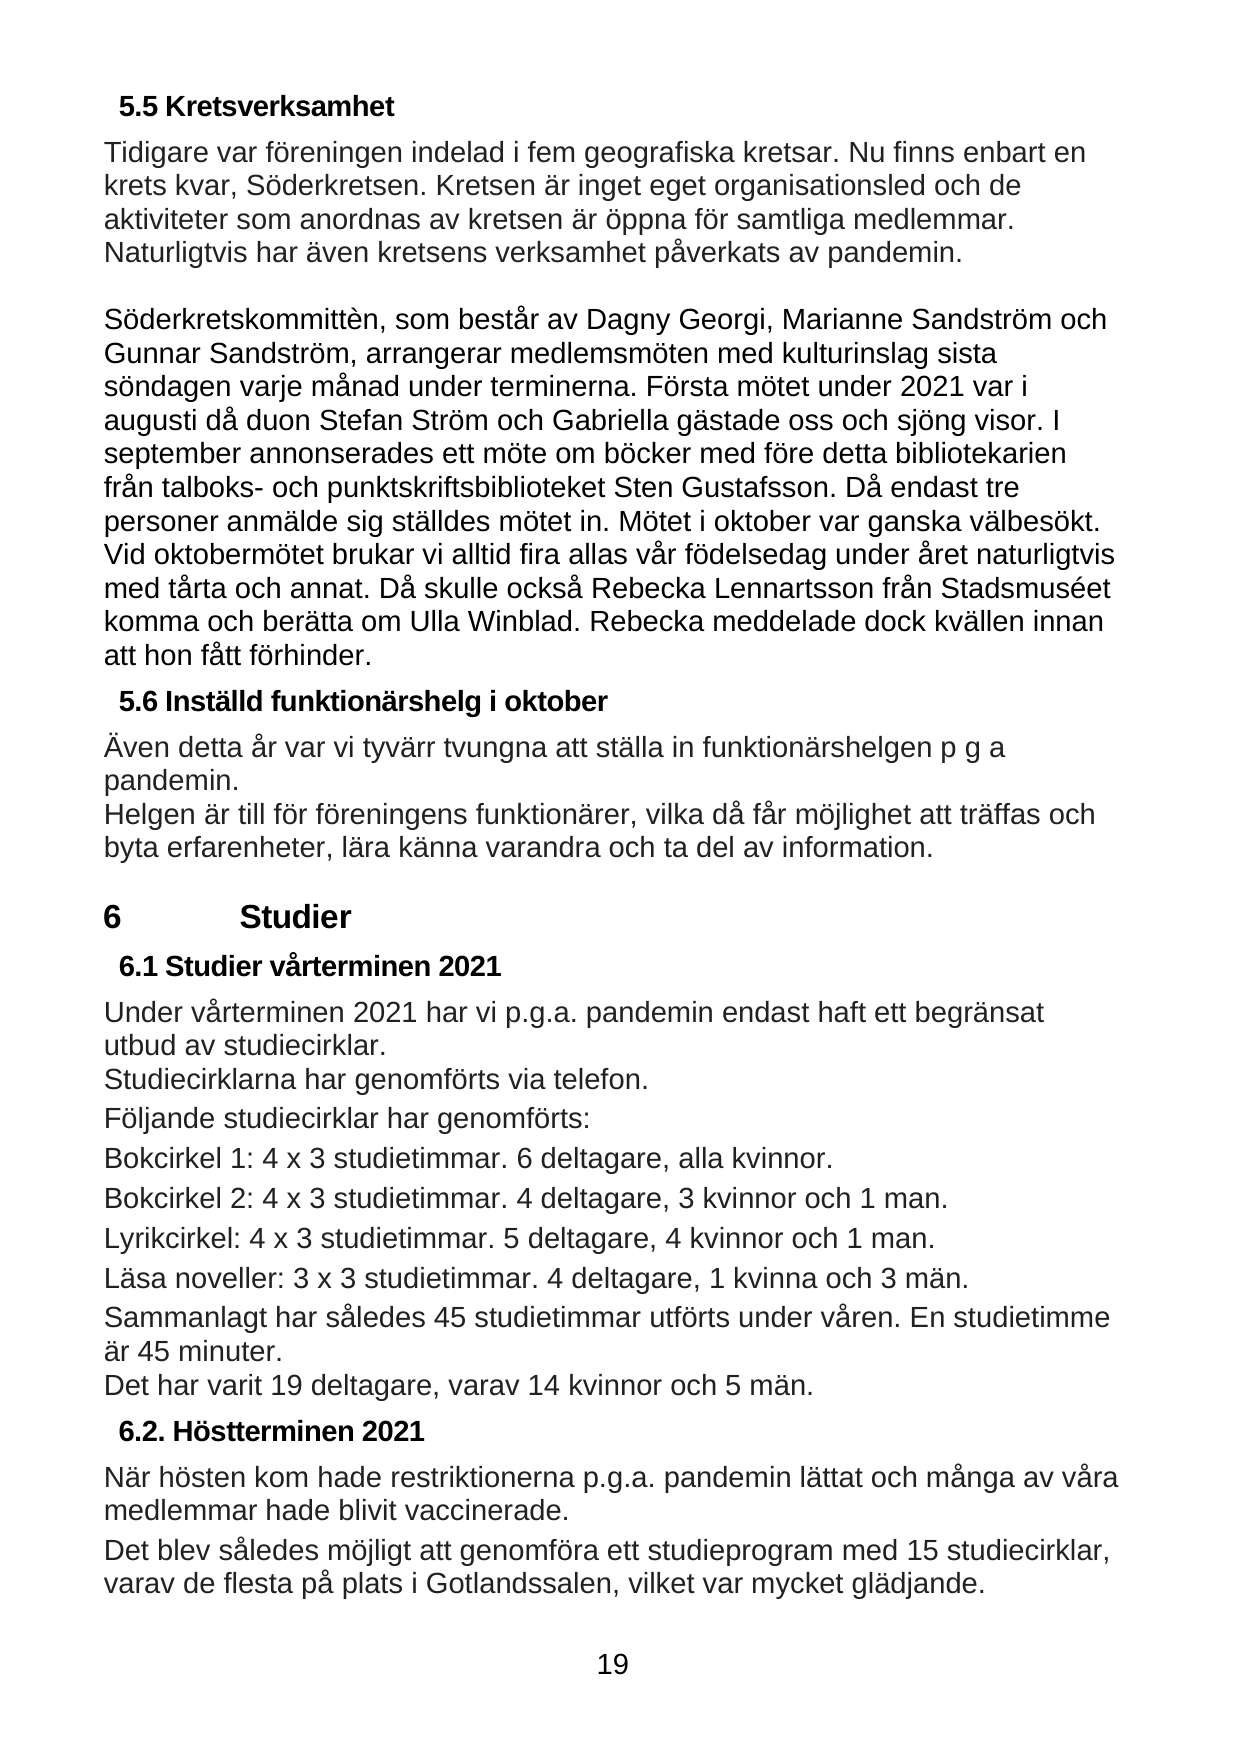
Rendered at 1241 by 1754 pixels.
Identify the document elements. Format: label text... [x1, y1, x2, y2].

text Tidigare var föreningen indelad i fem geografiska kretsar. Nu finns enbart en krets kvar, Söderkretsen. Kretsen är inget eget organisationsled och de aktiviteter som anordnas av kretsen är öppna för samtliga medlemmar. [103, 135, 1122, 235]
text Även detta år var vi tyvärr tvungna att ställa in funktionärshelgen p g a pandemin. [103, 730, 1122, 797]
text Söderkretskommittèn, som består av Dagny Georgi, Marianne Sandström och Gunnar Sandström, arrangerar medlemsmöten med kulturinslag sista söndagen varje månad under terminerna. Första mötet under 2021 var i augusti då duon Stefan Ström och Gabriella gästade oss och sjöng visor. I september annonserades ett möte om böcker med före detta bibliotekarien från talboks- och punktskriftsbiblioteket Sten Gustafsson. Då endast tre personer anmälde sig ställdes mötet in. Mötet i oktober var ganska välbesökt. Vid oktobermötet brukar vi alltid fira allas vår födelsedag under året naturligtvis med tårta och annat. Då skulle också Rebecka Lennartsson från Stadsmuséet komma och berätta om Ulla Winblad. Rebecka meddelade dock kvällen innan att hon fått förhinder. [103, 302, 1122, 671]
text Det blev således möjligt att genomföra ett studieprogram med 15 studiecirklar, varav de flesta på plats i Gotlandssalen, vilket var mycket glädjande. [103, 1533, 1122, 1600]
text Det har varit 19 deltagare, varav 14 kvinnor och 5 män. [103, 1367, 1122, 1401]
text Bokcirkel 2: 4 x 3 studietimmar. 4 deltagare, 3 kvinnor och 1 man. [103, 1181, 1122, 1214]
text Läsa noveller: 3 x 3 studietimmar. 4 deltagare, 1 kvinna och 3 män. [103, 1261, 1122, 1294]
subtitle 6 Studier [103, 898, 1122, 936]
subtitle 5.5 Kretsverksamhet [118, 89, 1122, 122]
subtitle 5.6 Inställd funktionärshelg i oktober [118, 684, 1122, 717]
text Under vårterminen 2021 har vi p.g.a. pandemin endast haft ett begränsat utbud av studiecirklar. [103, 994, 1122, 1062]
text Helgen är till för föreningens funktionärer, vilka då får möjlighet att träffas och byta erfarenheter, lära känna varandra och ta del av information. [103, 797, 1122, 864]
text Följande studiecirklar har genomförts: [103, 1101, 1122, 1135]
subtitle 6.2. Höstterminen 2021 [118, 1413, 1122, 1447]
text Sammanlagt har således 45 studietimmar utförts under våren. En studietimme är 45 minuter. [103, 1300, 1122, 1367]
text Bokcirkel 1: 4 x 3 studietimmar. 6 deltagare, alla kvinnor. [103, 1141, 1122, 1175]
text Studiecirklarna har genomförts via telefon. [103, 1062, 1122, 1095]
text Naturligtvis har även kretsens verksamhet påverkats av pandemin. [103, 235, 1122, 269]
text När hösten kom hade restriktionerna p.g.a. pandemin lättat och många av våra medlemmar hade blivit vaccinerade. [103, 1459, 1122, 1527]
subtitle 6.1 Studier vårterminen 2021 [118, 948, 1122, 982]
text Lyrikcirkel: 4 x 3 studietimmar. 5 deltagare, 4 kvinnor och 1 man. [103, 1221, 1122, 1254]
